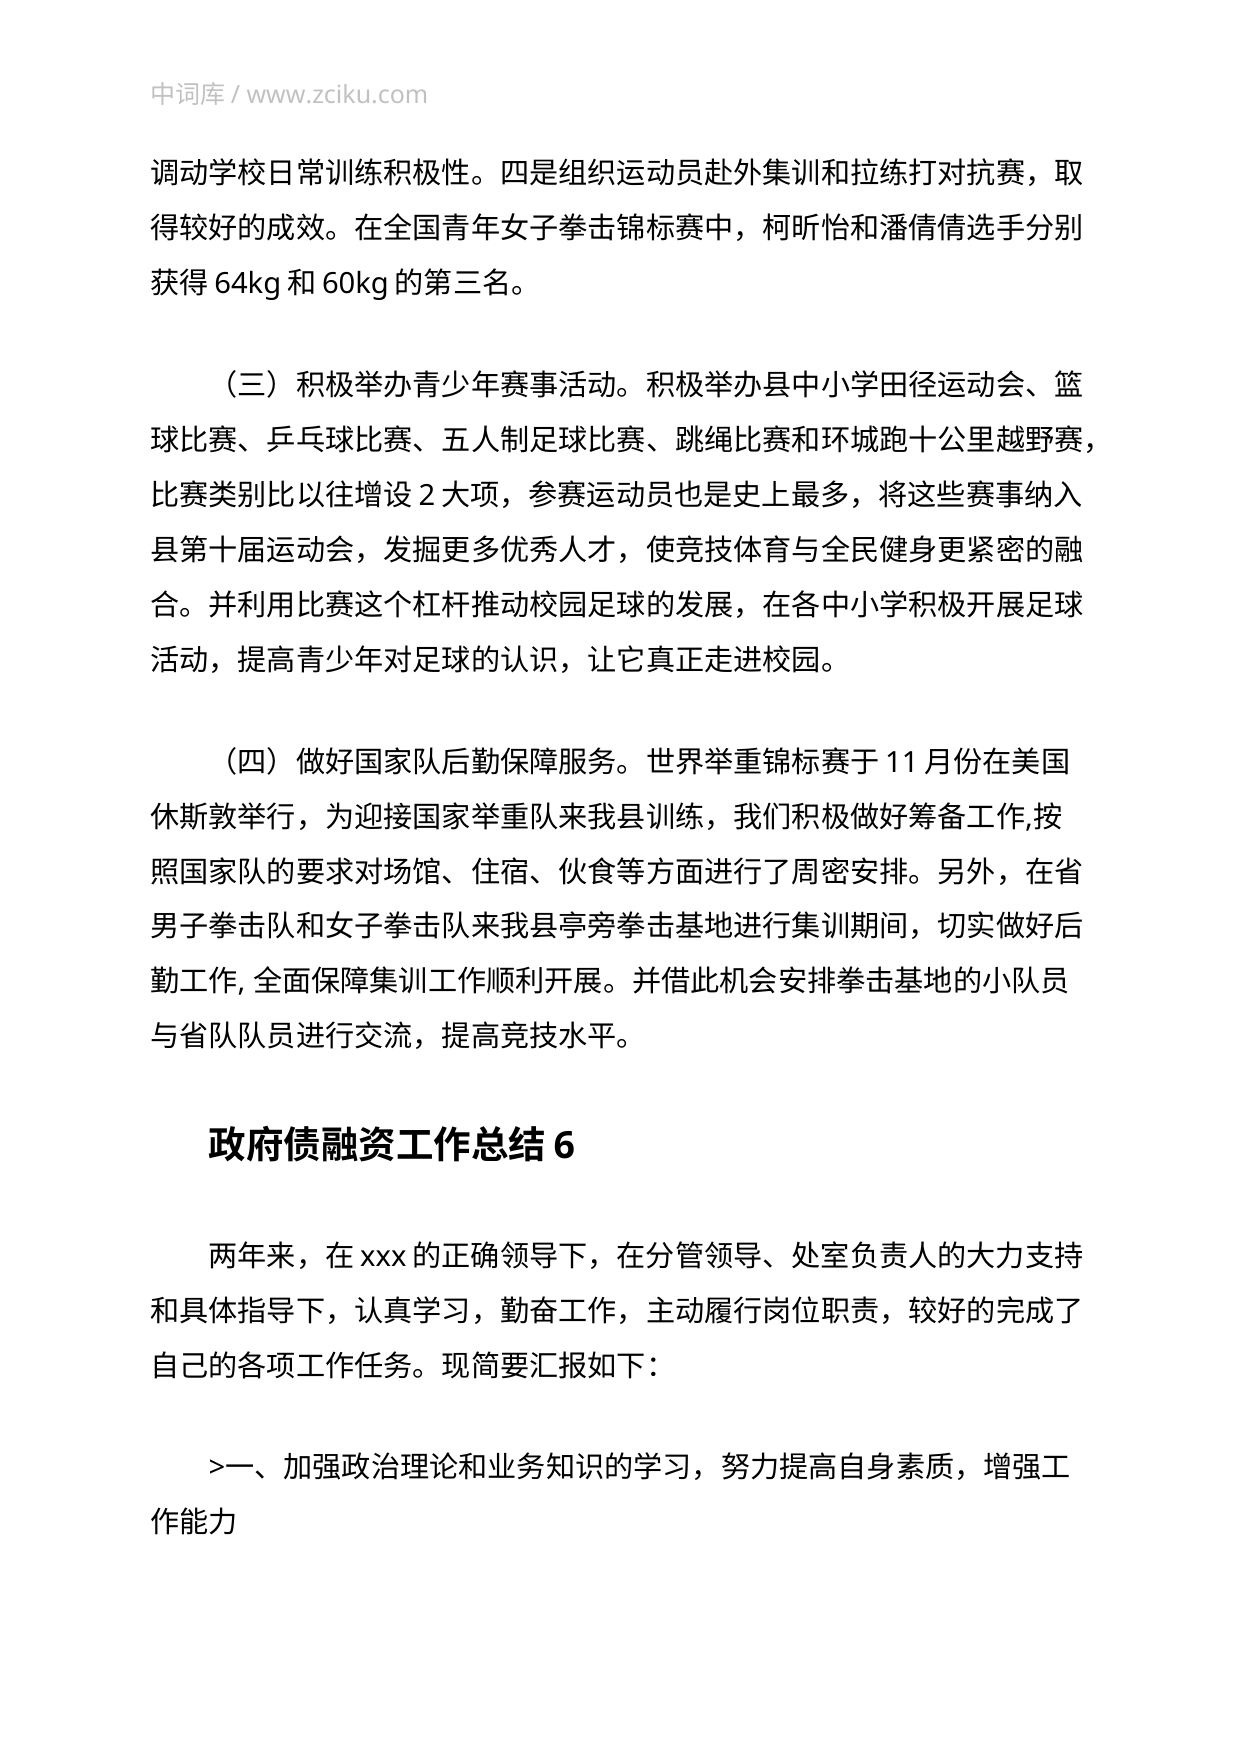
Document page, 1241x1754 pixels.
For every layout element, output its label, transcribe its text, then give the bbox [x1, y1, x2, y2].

text 两年来，在xxx的正确领导下，在分管领导、处室负责人的大力支持和具体指导下，认真学习，勤奋工作，主动履行岗位职责，较好的完成了自己的各项工作任务。现简要汇报如下： [150, 1232, 1090, 1384]
text （四）做好国家队后勤保障服务。世界举重锦标赛于11月份在美国休斯敦举行，为迎接国家举重队来我县训练，我们积极做好筹备工作,按照国家队的要求对场馆、住宿、伙食等方面进行了周密安排。另外，在省男子拳击队和女子拳击队来我县亭旁拳击基地进行集训期间，切实做好后勤工作, 全面保障集训工作顺利开展。并借此机会安排拳击基地的小队员与省队队员进行交流，提高竞技水平。 [150, 738, 1090, 1055]
text 政府债融资工作总结6 [150, 1115, 1090, 1169]
text >一、加强政治理论和业务知识的学习，努力提高自身素质，增强工作能力 [150, 1444, 1090, 1541]
text （三）积极举办青少年赛事活动。积极举办县中小学田径运动会、篮球比赛、乒乓球比赛、五人制足球比赛、跳绳比赛和环城跑十公里越野赛，比赛类别比以往增设2大项，参赛运动员也是史上最多，将这些赛事纳入县第十届运动会，发掘更多优秀人才，使竞技体育与全民健身更紧密的融合。并利用比赛这个杠杆推动校园足球的发展，在各中小学积极开展足球活动，提高青少年对足球的认识，让它真正走进校园。 [150, 362, 1090, 679]
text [150, 150, 1090, 302]
